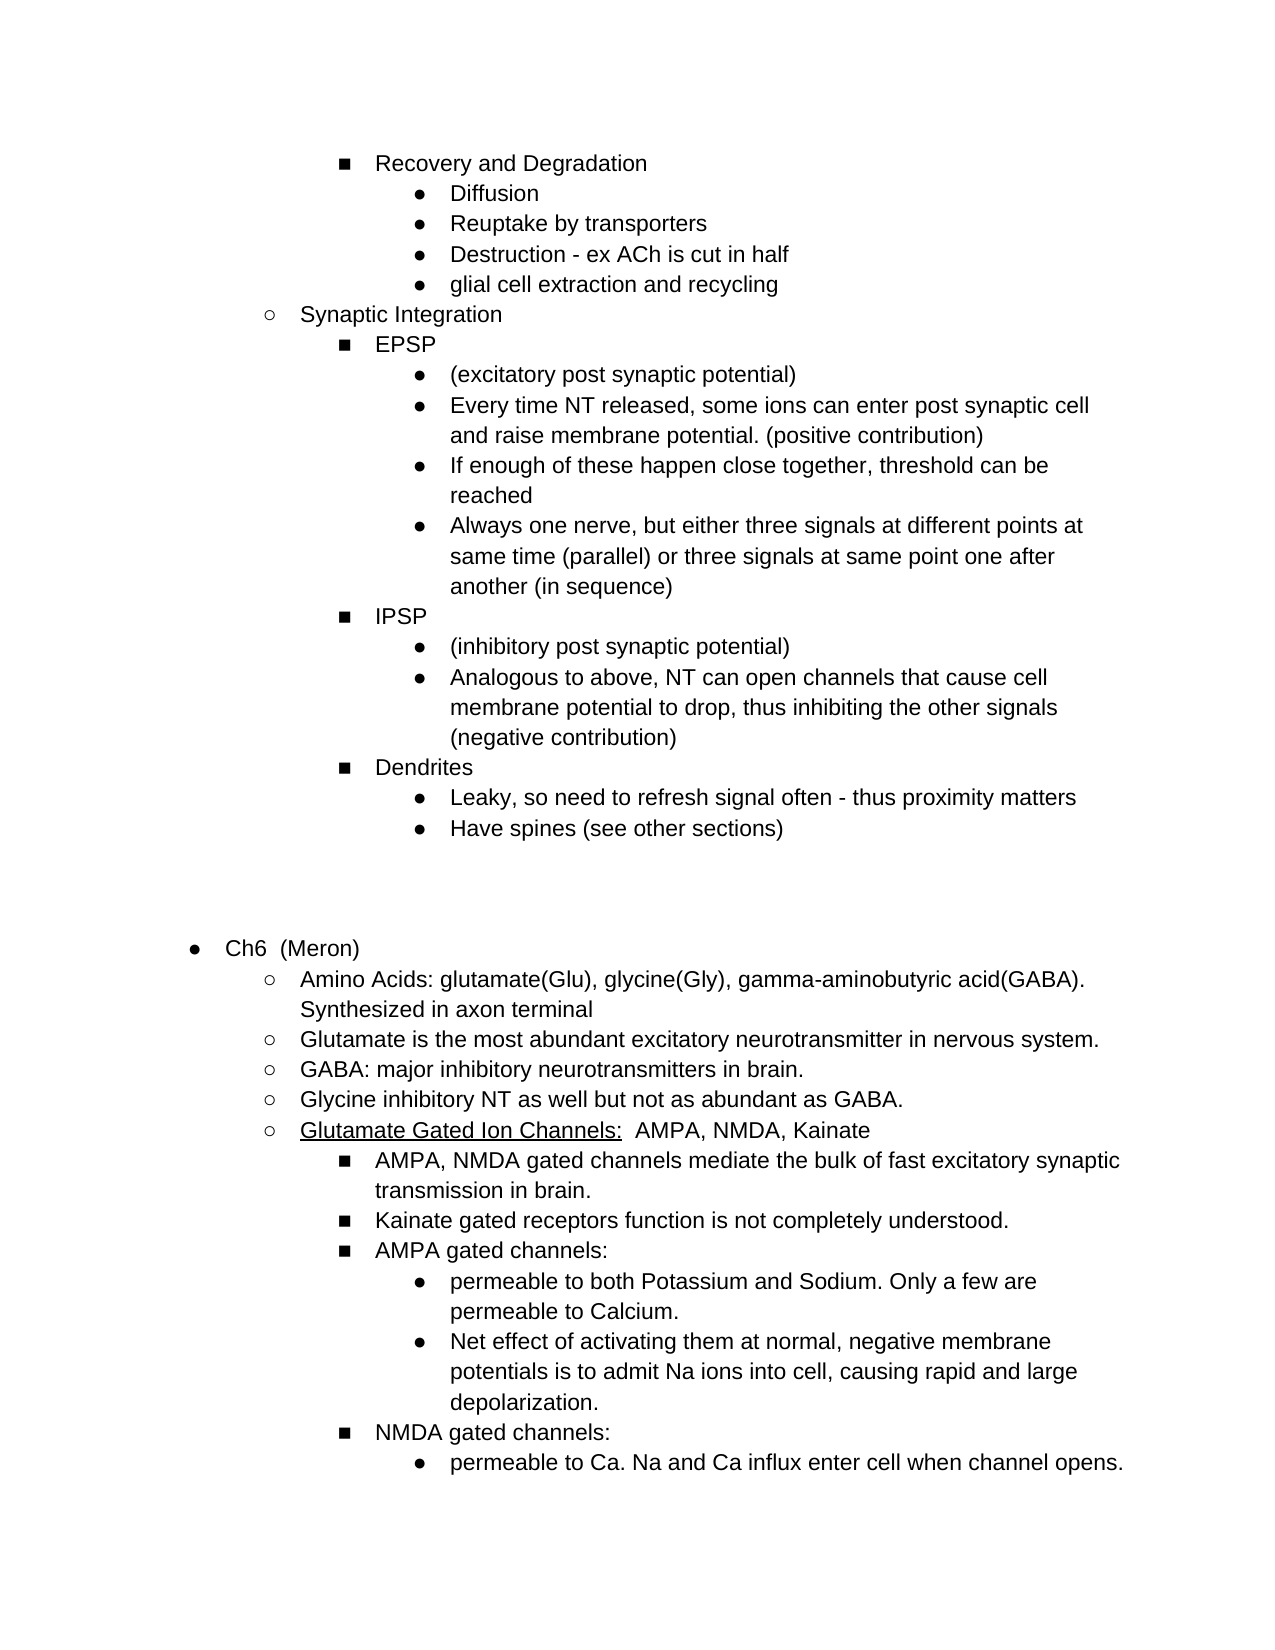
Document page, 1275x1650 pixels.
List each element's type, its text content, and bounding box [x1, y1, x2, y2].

list Have spines (see other sections) [413, 814, 1125, 841]
list Leaky, so need to refresh signal often - thus proximity matters [413, 784, 1125, 811]
list AMPA, NMDA gated channels mediate the bulk of fast excitatory synaptic transmission in brain. [338, 1147, 1125, 1203]
list IPSP [338, 603, 1125, 629]
list AMPA gated channels: [338, 1237, 1125, 1264]
list Ch6 (Meron) [188, 935, 1125, 962]
list Glycine inhibitory NT as well but not as abundant as GABA. [263, 1086, 1125, 1113]
list EPSP [338, 331, 1125, 358]
list Amino Acids: glutamate(Glu), glycine(Gly), gamma-aminobutyric acid(GABA). Synthesized in axon terminal [263, 966, 1125, 1022]
list Analogous to above, NT can open channels that cause cell membrane potential to drop, thus inhibiting the other signals (negative contribution) [413, 663, 1125, 750]
list (excitatory post synaptic potential) [413, 361, 1125, 388]
list If enough of these happen close together, threshold can be reached [413, 452, 1125, 509]
list Net effect of activating them at normal, negative membrane potentials is to admit Na ions into cell, causing rapid and large depolarization. [413, 1328, 1125, 1415]
list Destruction - ex ACh is cut in half [413, 241, 1125, 267]
list GABA: major inhibitory neurotransmitters in brain. [263, 1056, 1125, 1083]
list permeable to both Potassium and Sodium. Only a few are permeable to Calcium. [413, 1268, 1125, 1324]
list Dendrites [338, 754, 1125, 781]
list Reuptake by transporters [413, 210, 1125, 237]
list Diffusion [413, 180, 1125, 207]
list Synaptic Integration [263, 301, 1125, 327]
list glial cell extraction and recycling [413, 271, 1125, 297]
list (inhibitory post synaptic potential) [413, 633, 1125, 660]
list permeable to Ca. Na and Ca influx enter cell when channel opens. [413, 1449, 1125, 1475]
list NMDA gated channels: [338, 1419, 1125, 1445]
list Glutamate Gated Ion Channels: AMPA, NMDA, Kainate [263, 1117, 1125, 1143]
list Every time NT released, some ions can enter post synaptic cell and raise membrane potential. (positive contribution) [413, 392, 1125, 448]
list Recovery and Degradation [338, 150, 1125, 176]
list Glutamate is the most abundant excitatory neurotransmitter in nervous system. [263, 1026, 1125, 1052]
list Always one nerve, but either three signals at different points at same time (parallel) or three signals at same point one after another (in sequence) [413, 512, 1125, 599]
list Kainate gated receptors function is not completely understood. [338, 1207, 1125, 1234]
